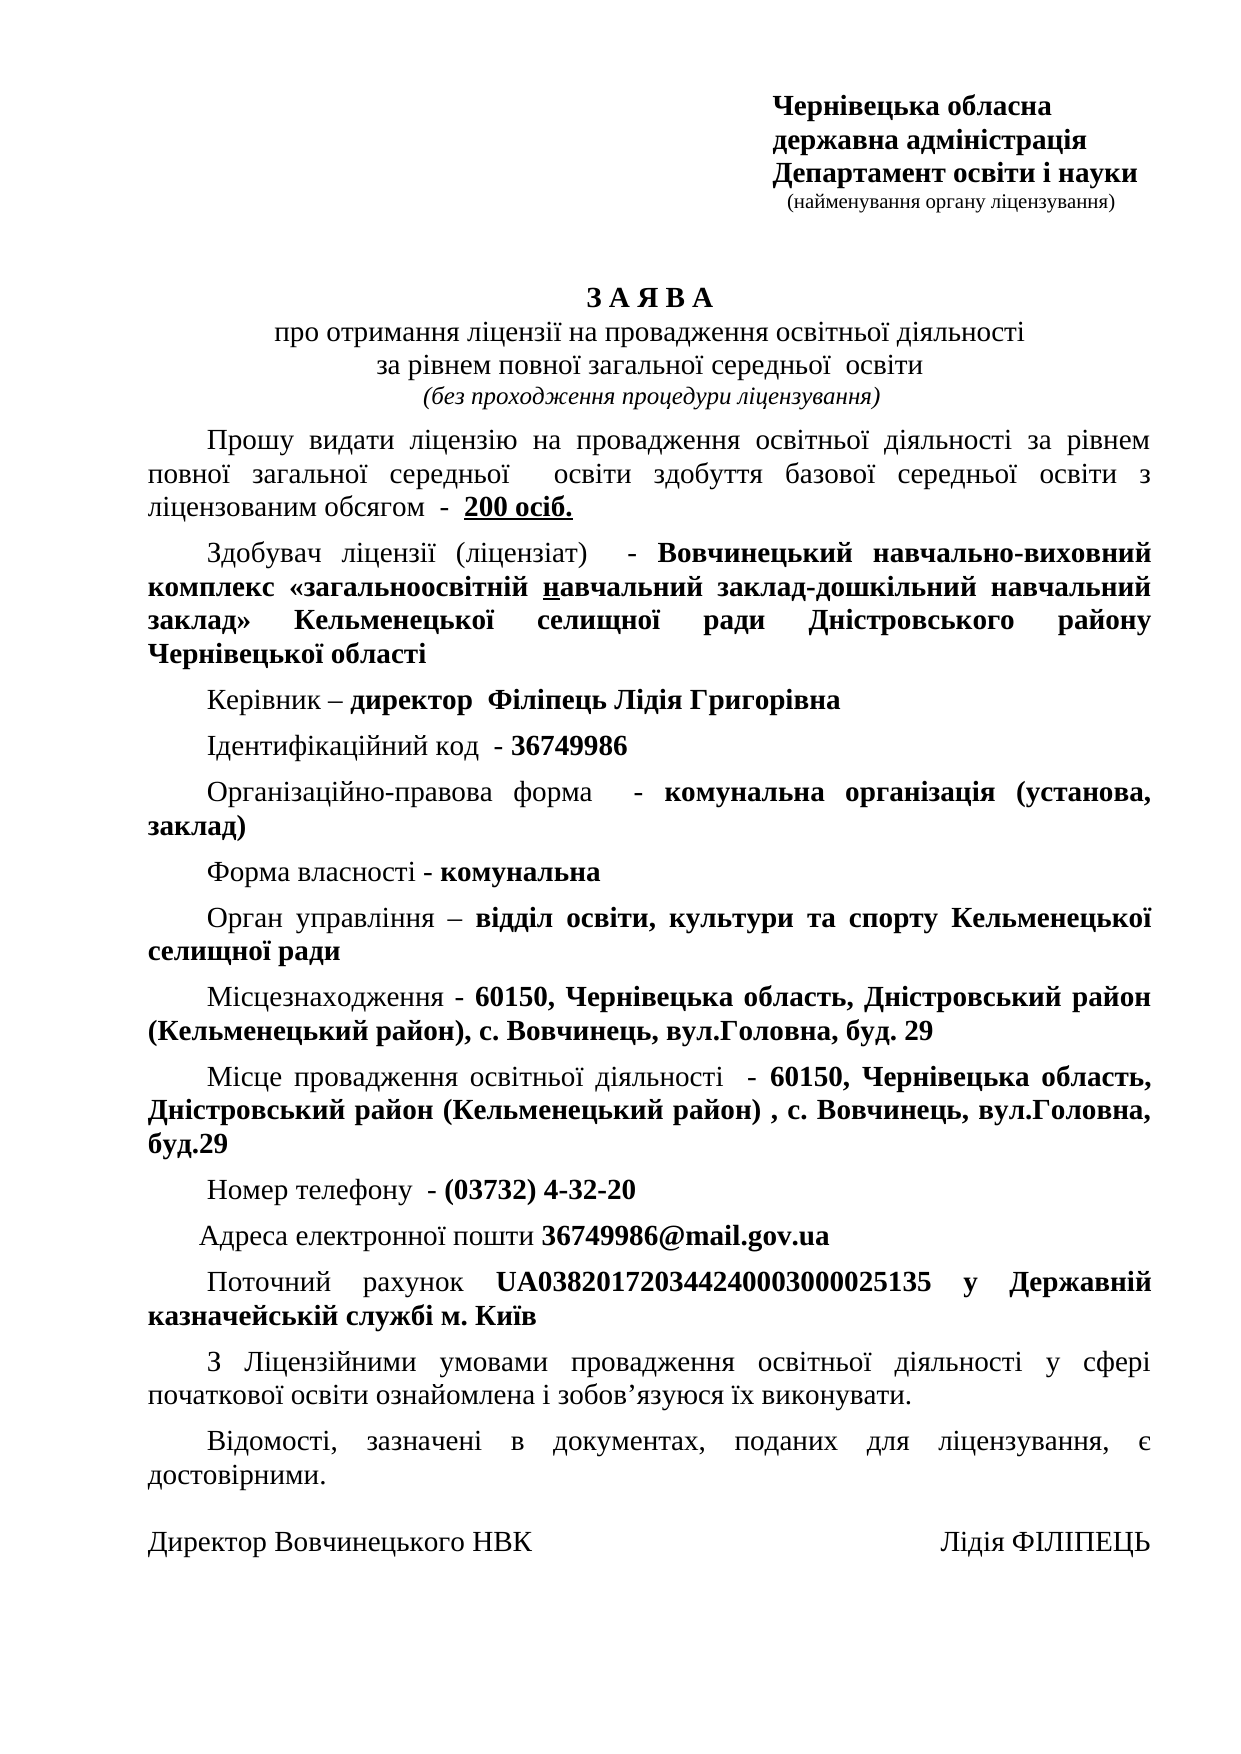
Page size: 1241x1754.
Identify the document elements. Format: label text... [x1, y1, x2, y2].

text Місцезнаходження - 60150, Чернівецька область, Дністровський район (Кельменецький район), с. Вовчинець, вул.Головна, буд. 29 [148, 979, 1152, 1046]
text З А Я В А [148, 280, 1152, 314]
text Директор Вовчинецького НВК Лідія ФІЛІПЕЦЬ [148, 1524, 1152, 1557]
text Форма власності - комунальна [148, 854, 1152, 887]
text Ідентифікаційний код - 36749986 [148, 728, 1152, 762]
text Організаційно-правова форма - комунальна організація (установа, заклад) [148, 774, 1152, 841]
text державна адміністрація [148, 122, 1152, 156]
text Номер телефону - (03732) 4-32-20 [148, 1172, 1152, 1206]
text Адреса електронної пошти 36749986@mail.gov.ua [148, 1218, 1152, 1252]
text Здобувач ліцензії (ліцензіат) - Вовчинецький навчально-виховний комплекс «загальноосвітній навчальний заклад-дошкільний навчальний заклад» Кельменецької селищної ради Дністровського району Чернівецької області [148, 535, 1152, 669]
text Відомості, зазначені в документах, поданих для ліцензування, є достовірними. [148, 1423, 1152, 1490]
text (без проходження процедури ліцензування) [148, 381, 1152, 410]
text Прошу видати ліцензію на провадження освітньої діяльності за рівнем повної загальної середньої освіти здобуття базової середньої освіти з ліцензованим обсягом - 200 осіб. [148, 422, 1152, 523]
text Керівник – директор Філіпець Лідія Григорівна [148, 682, 1152, 716]
text Поточний рахунок UA038201720344240003000025135 у Державній казначейській службі м. Київ [148, 1264, 1152, 1331]
text Місце провадження освітньої діяльності - 60150, Чернівецька область, Дністровський район (Кельменецький район) , с. Вовчинець, вул.Головна, буд.29 [148, 1059, 1152, 1159]
text Орган управління – відділ освіти, культури та спорту Кельменецької селищної ради [148, 900, 1152, 967]
text за рівнем повної загальної середньої освіти [148, 347, 1152, 381]
text З Ліцензійними умовами провадження освітньої діяльності у сфері початкової освіти ознайомлена і зобов’язуюся їх виконувати. [148, 1344, 1152, 1411]
text Департамент освіти і науки [148, 156, 1152, 189]
text про отримання ліцензії на провадження освітньої діяльності [148, 314, 1152, 347]
text (найменування органу ліцензування) [148, 189, 1152, 213]
text Чернівецька обласна [148, 88, 1152, 122]
